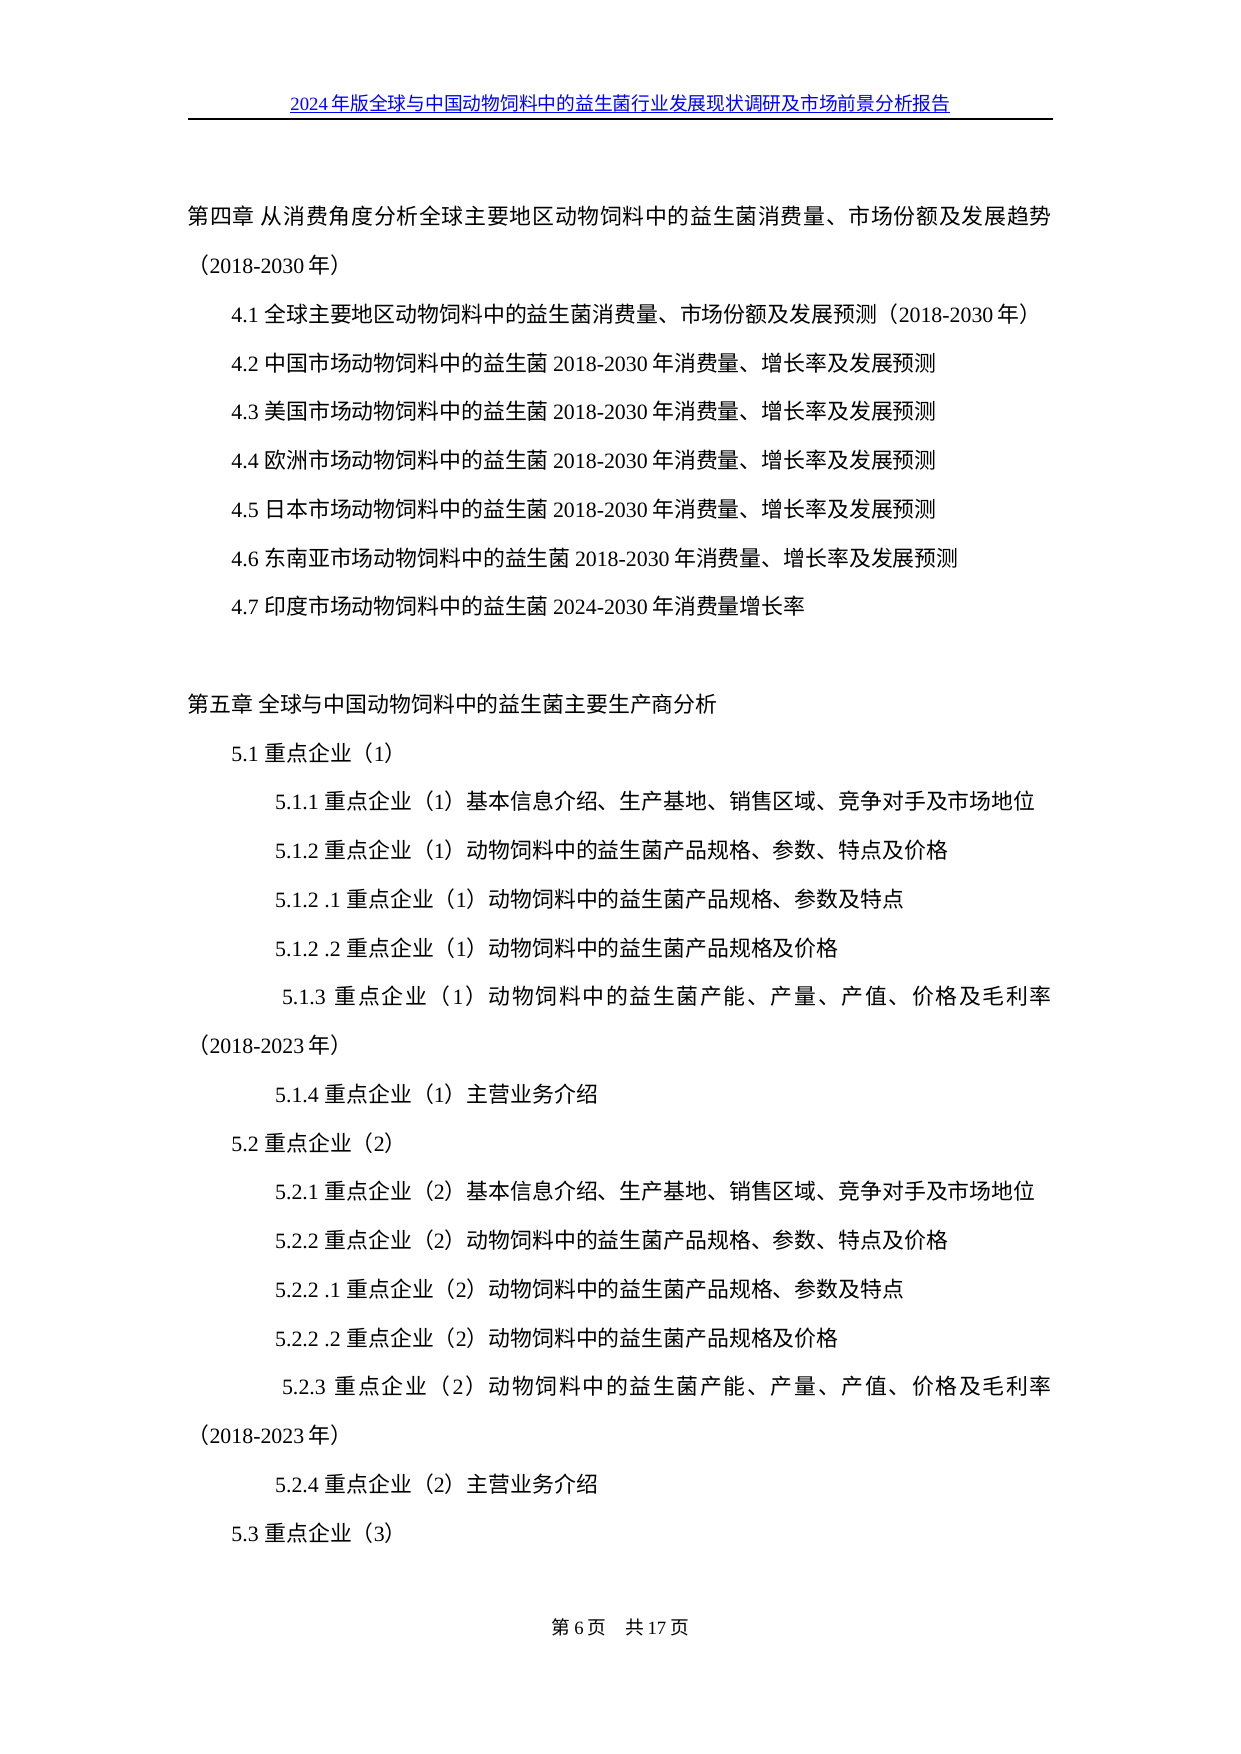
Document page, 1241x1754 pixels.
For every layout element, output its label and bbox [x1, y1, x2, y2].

text [187, 150, 1053, 1548]
